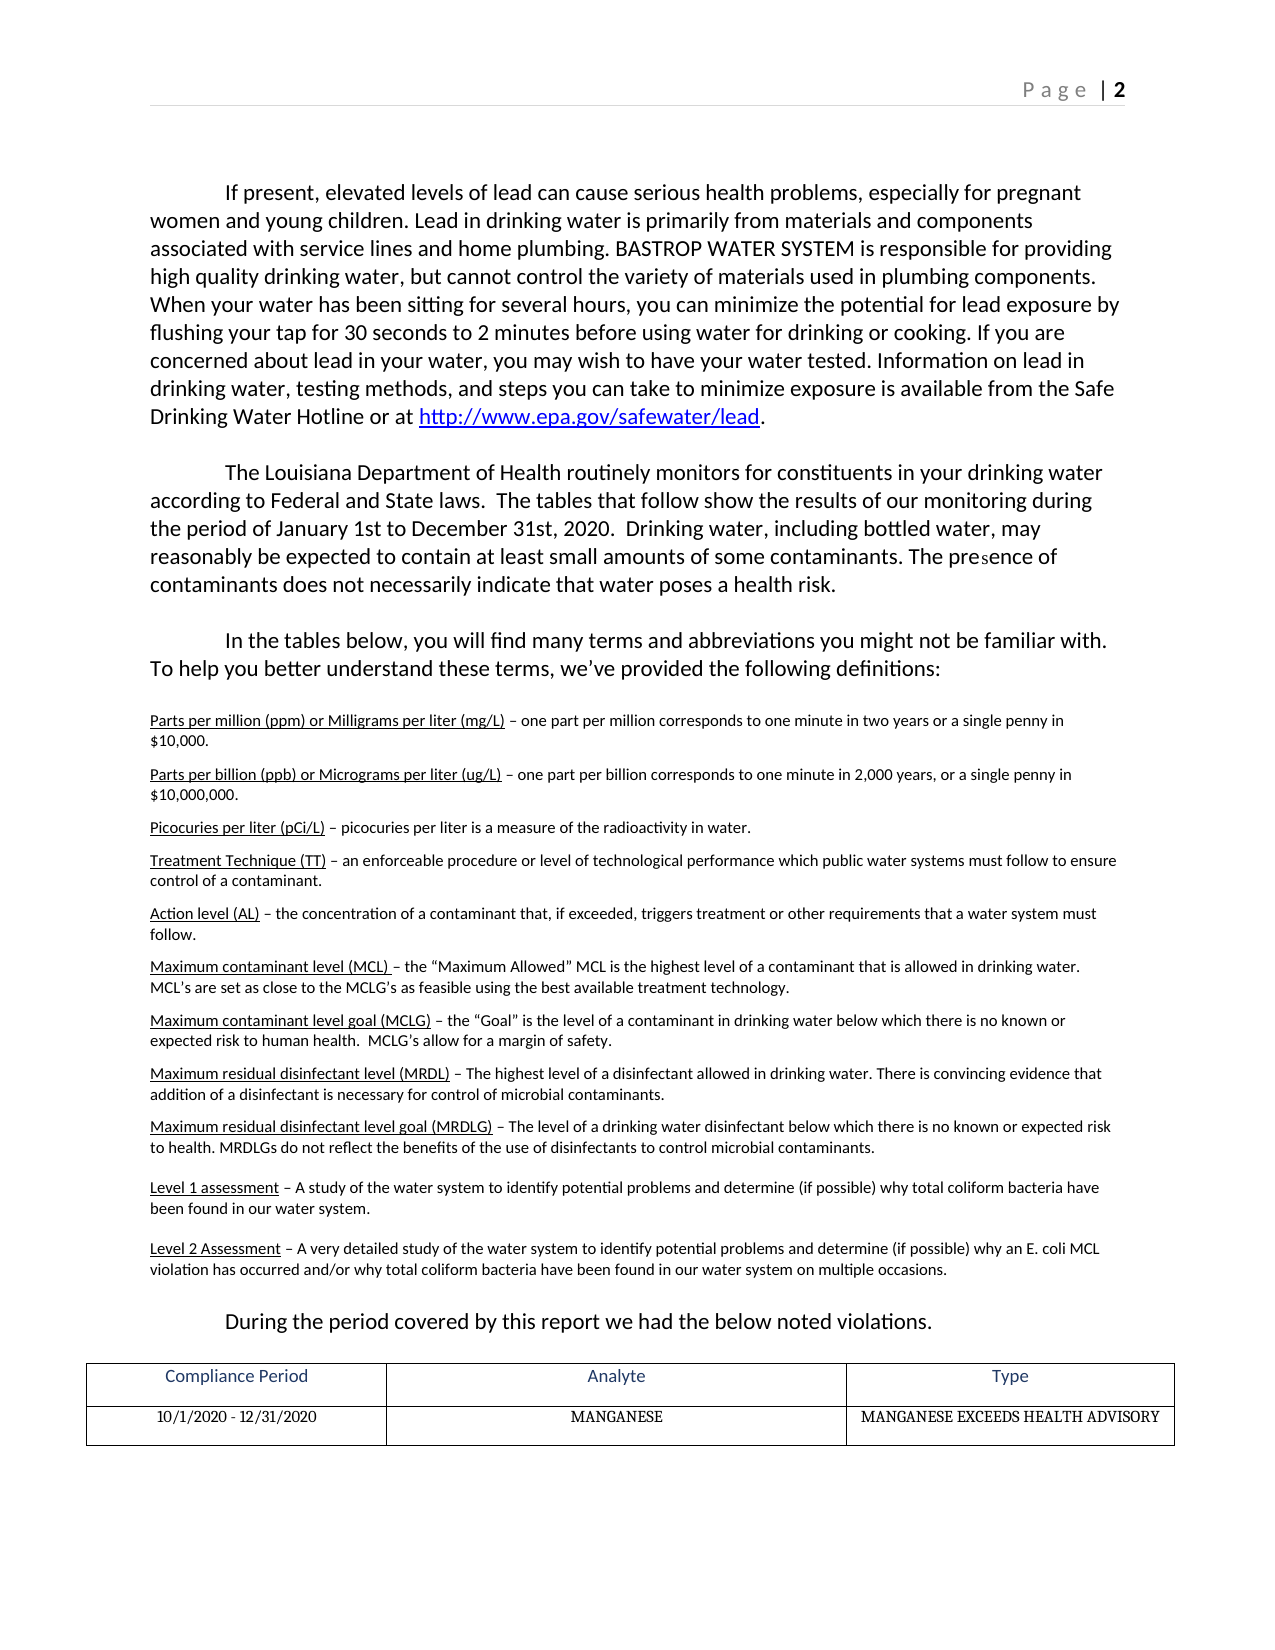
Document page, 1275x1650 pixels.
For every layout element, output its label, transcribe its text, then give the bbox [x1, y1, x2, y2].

text If present, elevated levels of lead can cause serious health problems, especially for pregnant women and young children. Lead in drinking water is primarily from materials and components associated with service lines and home plumbing. BASTROP WATER SYSTEM is responsible for providing high quality drinking water, but cannot control the variety of materials used in plumbing components. When your water has been sitting for several hours, you can minimize the potential for lead exposure by flushing your tap for 30 seconds to 2 minutes before using water for drinking or cooking. If you are concerned about lead in your water, you may wish to have your water tested. Information on lead in drinking water, testing methods, and steps you can take to minimize exposure is available from the Safe Drinking Water Hotline or at http://www.epa.gov/safewater/lead. [150, 178, 1125, 430]
table_cell MANGANESE [387, 1407, 846, 1445]
text During the period covered by this report we had the below noted violations. [150, 1307, 1125, 1335]
text Maximum residual disinfectant level goal (MRDLG) – The level of a drinking water disinfectant below which there is no known or expected risk to health. MRDLGs do not reflect the benefits of the use of disinfectants to control microbial contaminants. [150, 1117, 1125, 1157]
text Picocuries per liter (pCi/L) – picocuries per liter is a measure of the radioactivity in water. [150, 817, 1125, 837]
text Parts per billion (ppb) or Micrograms per liter (ug/L) – one part per billion corresponds to one minute in 2,000 years, or a single penny in $10,000,000. [150, 764, 1125, 804]
table_header Analyte [387, 1364, 846, 1406]
text Level 2 Assessment – A very detailed study of the water system to identify potential problems and determine (if possible) why an E. coli MCL violation has occurred and/or why total coliform bacteria have been found in our water system on multiple occasions. [150, 1239, 1125, 1279]
text Maximum contaminant level (MCL) – the “Maximum Allowed” MCL is the highest level of a contaminant that is allowed in drinking water. MCL’s are set as close to the MCLG’s as feasible using the best available treatment technology. [150, 957, 1125, 997]
table_header Compliance Period [87, 1364, 386, 1406]
text Action level (AL) – the concentration of a contaminant that, if exceeded, triggers treatment or other requirements that a water system must follow. [150, 903, 1125, 944]
table_header Type [847, 1364, 1174, 1406]
text The Louisiana Department of Health routinely monitors for constituents in your drinking water according to Federal and State laws. The tables that follow show the results of our monitoring during the period of January 1st to December 31st, 2020. Drinking water, including bottled water, may reasonably be expected to contain at least small amounts of some contaminants. The presence of contaminants does not necessarily indicate that water poses a health risk. [150, 458, 1125, 598]
table_cell 10/1/2020 - 12/31/2020 [87, 1407, 386, 1445]
text Level 1 assessment – A study of the water system to identify potential problems and determine (if possible) why total coliform bacteria have been found in our water system. [150, 1178, 1125, 1218]
text In the tables below, you will find many terms and abbreviations you might not be familiar with. To help you better understand these terms, we’ve provided the following definitions: [150, 626, 1125, 682]
text Maximum residual disinfectant level (MRDL) – The highest level of a disinfectant allowed in drinking water. There is convincing evidence that addition of a disinfectant is necessary for control of microbial contaminants. [150, 1063, 1125, 1104]
text Treatment Technique (TT) – an enforceable procedure or level of technological performance which public water systems must follow to ensure control of a contaminant. [150, 850, 1125, 891]
text Maximum contaminant level goal (MCLG) – the “Goal” is the level of a contaminant in drinking water below which there is no known or expected risk to human health. MCLG’s allow for a margin of safety. [150, 1010, 1125, 1051]
text Parts per million (ppm) or Milligrams per liter (mg/L) – one part per million corresponds to one minute in two years or a single penny in $10,000. [150, 710, 1125, 751]
table_cell MANGANESE EXCEEDS HEALTH ADVISORY [847, 1407, 1174, 1445]
